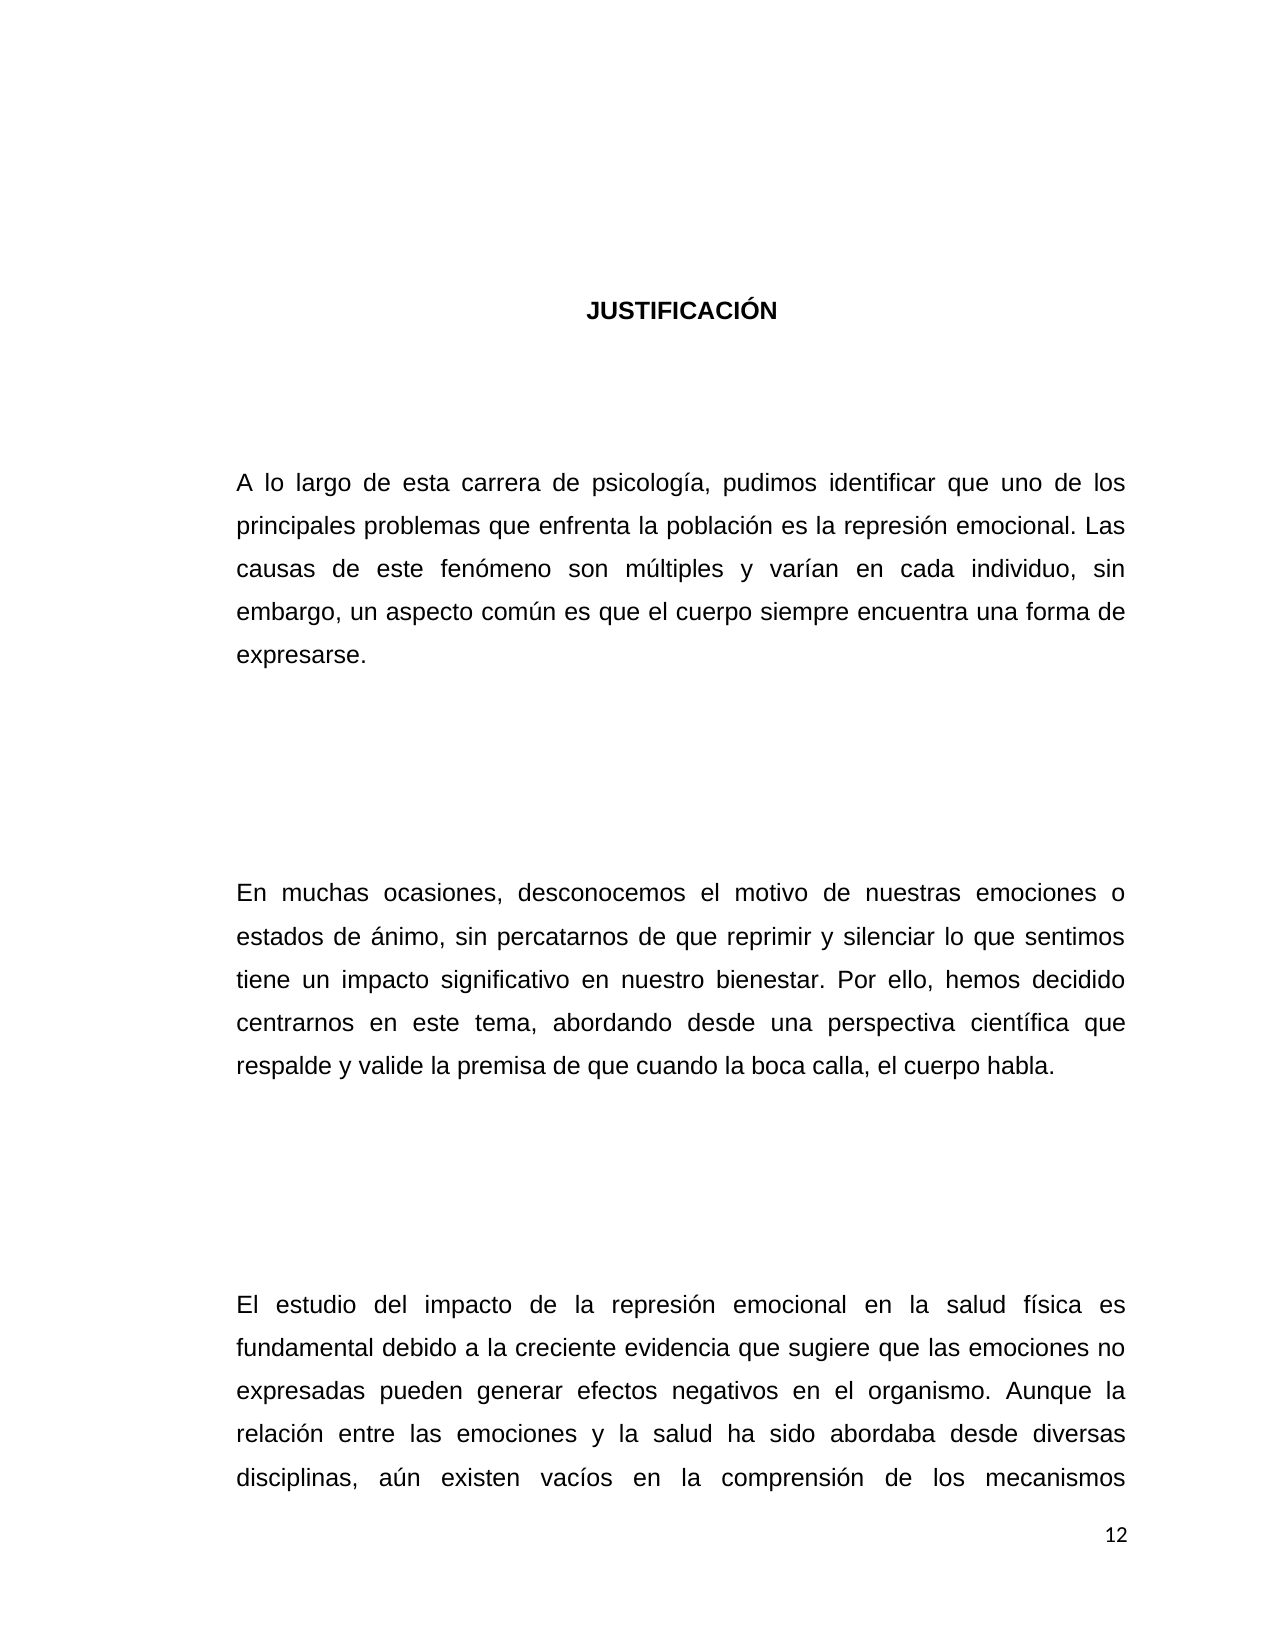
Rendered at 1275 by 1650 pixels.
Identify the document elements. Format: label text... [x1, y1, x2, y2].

subtitle JUSTIFICACIÓN [236, 296, 1127, 325]
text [236, 1290, 1127, 1491]
text En muchas ocasiones, desconocemos el motivo de nuestras emociones o estados de ánimo, sin percatarnos de que reprimir y silenciar lo que sentimos tiene un impacto significativo en nuestro bienestar. Por ello, hemos decidido centrarnos en este tema, abordando desde una perspectiva científica que respalde y valide la premisa de que cuando la boca calla, el cuerpo habla. [236, 878, 1127, 1080]
text A lo largo de esta carrera de psicología, pudimos identificar que uno de los principales problemas que enfrenta la población es la represión emocional. Las causas de este fenómeno son múltiples y varían en cada individuo, sin embargo, un aspecto común es que el cuerpo siempre encuentra una forma de expresarse. [236, 468, 1127, 669]
